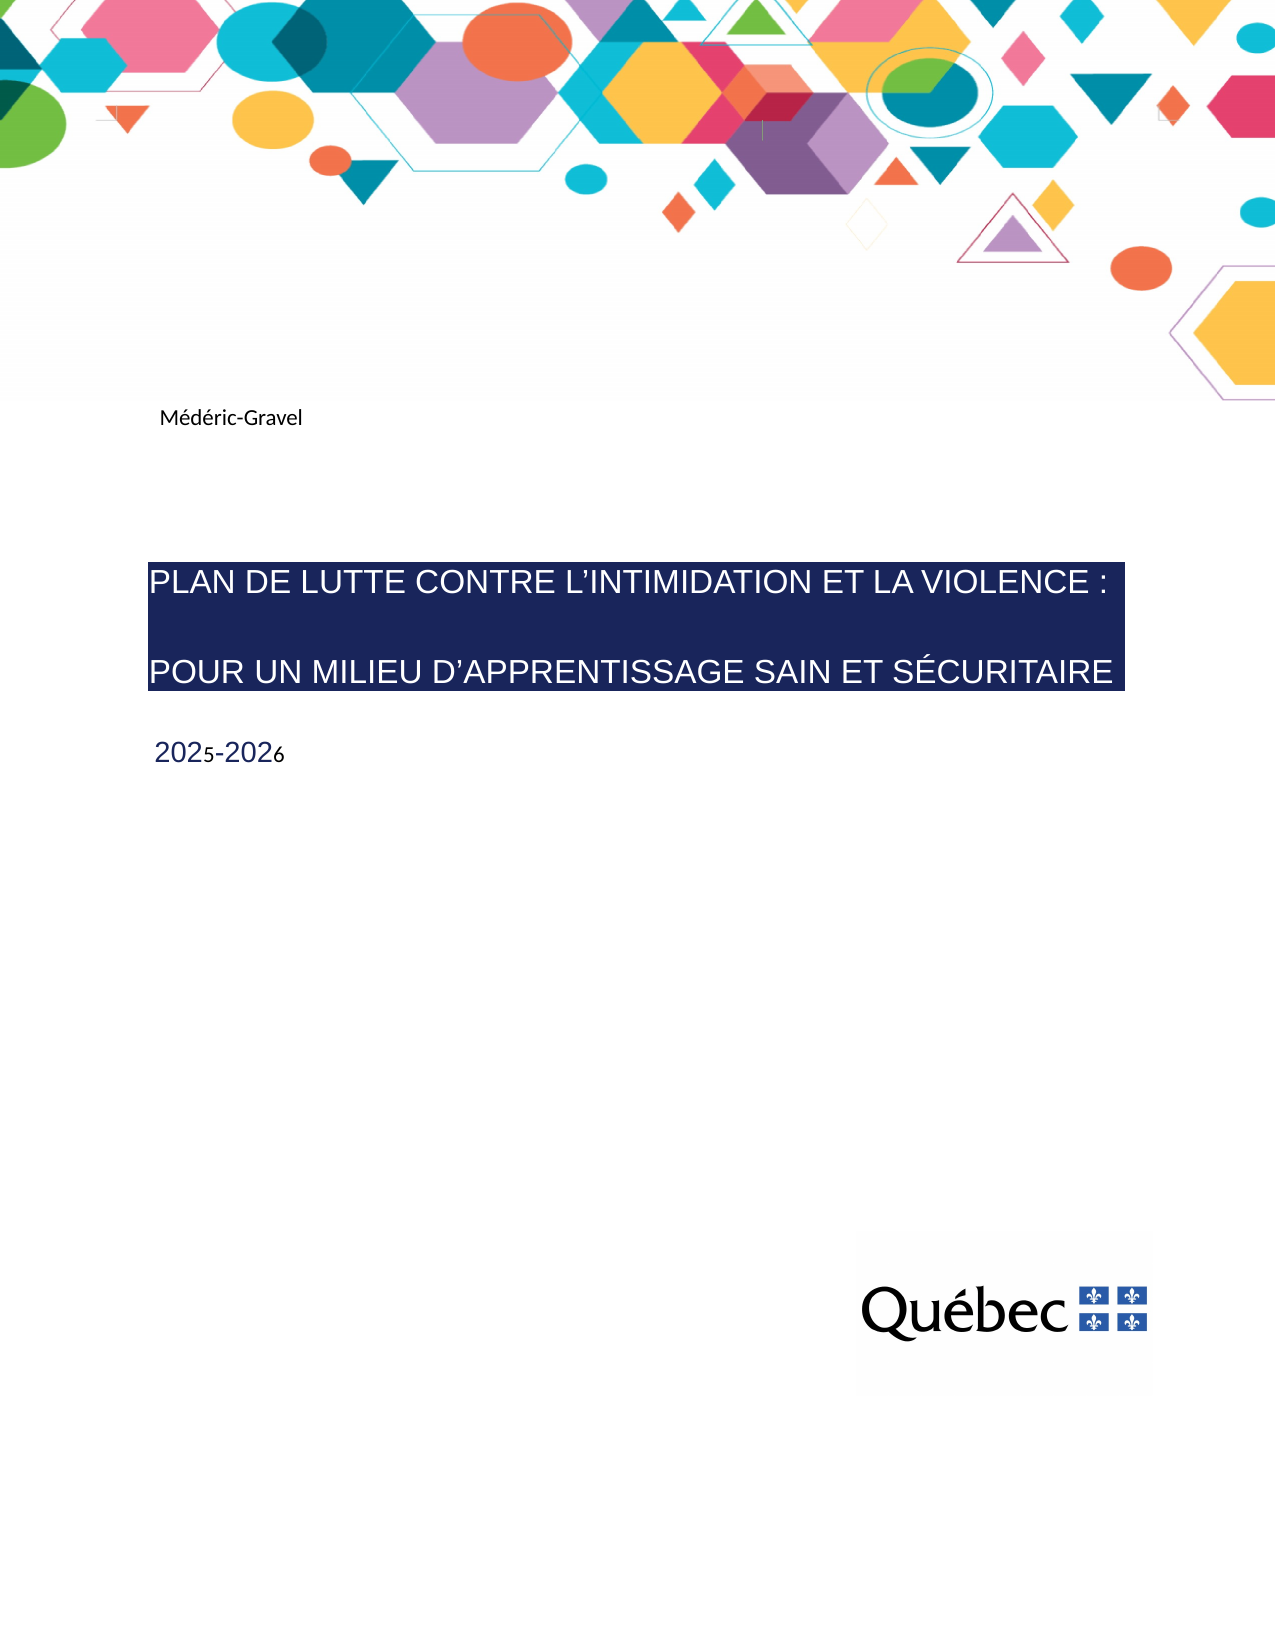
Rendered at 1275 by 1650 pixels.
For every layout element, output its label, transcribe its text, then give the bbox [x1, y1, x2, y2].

picture [0, 0, 1275, 401]
text PLAN DE LUTTE CONTRE L’INTIMIDATION ET LA VIOLENCE : [148, 562, 1125, 601]
text 2025-2026 [154, 735, 1125, 768]
picture [856, 1231, 1153, 1396]
text Médéric-Gravel [154, 401, 1125, 431]
text POUR UN MILIEU D’APPRENTISSAGE SAIN ET SÉCURITAIRE [148, 652, 1125, 691]
